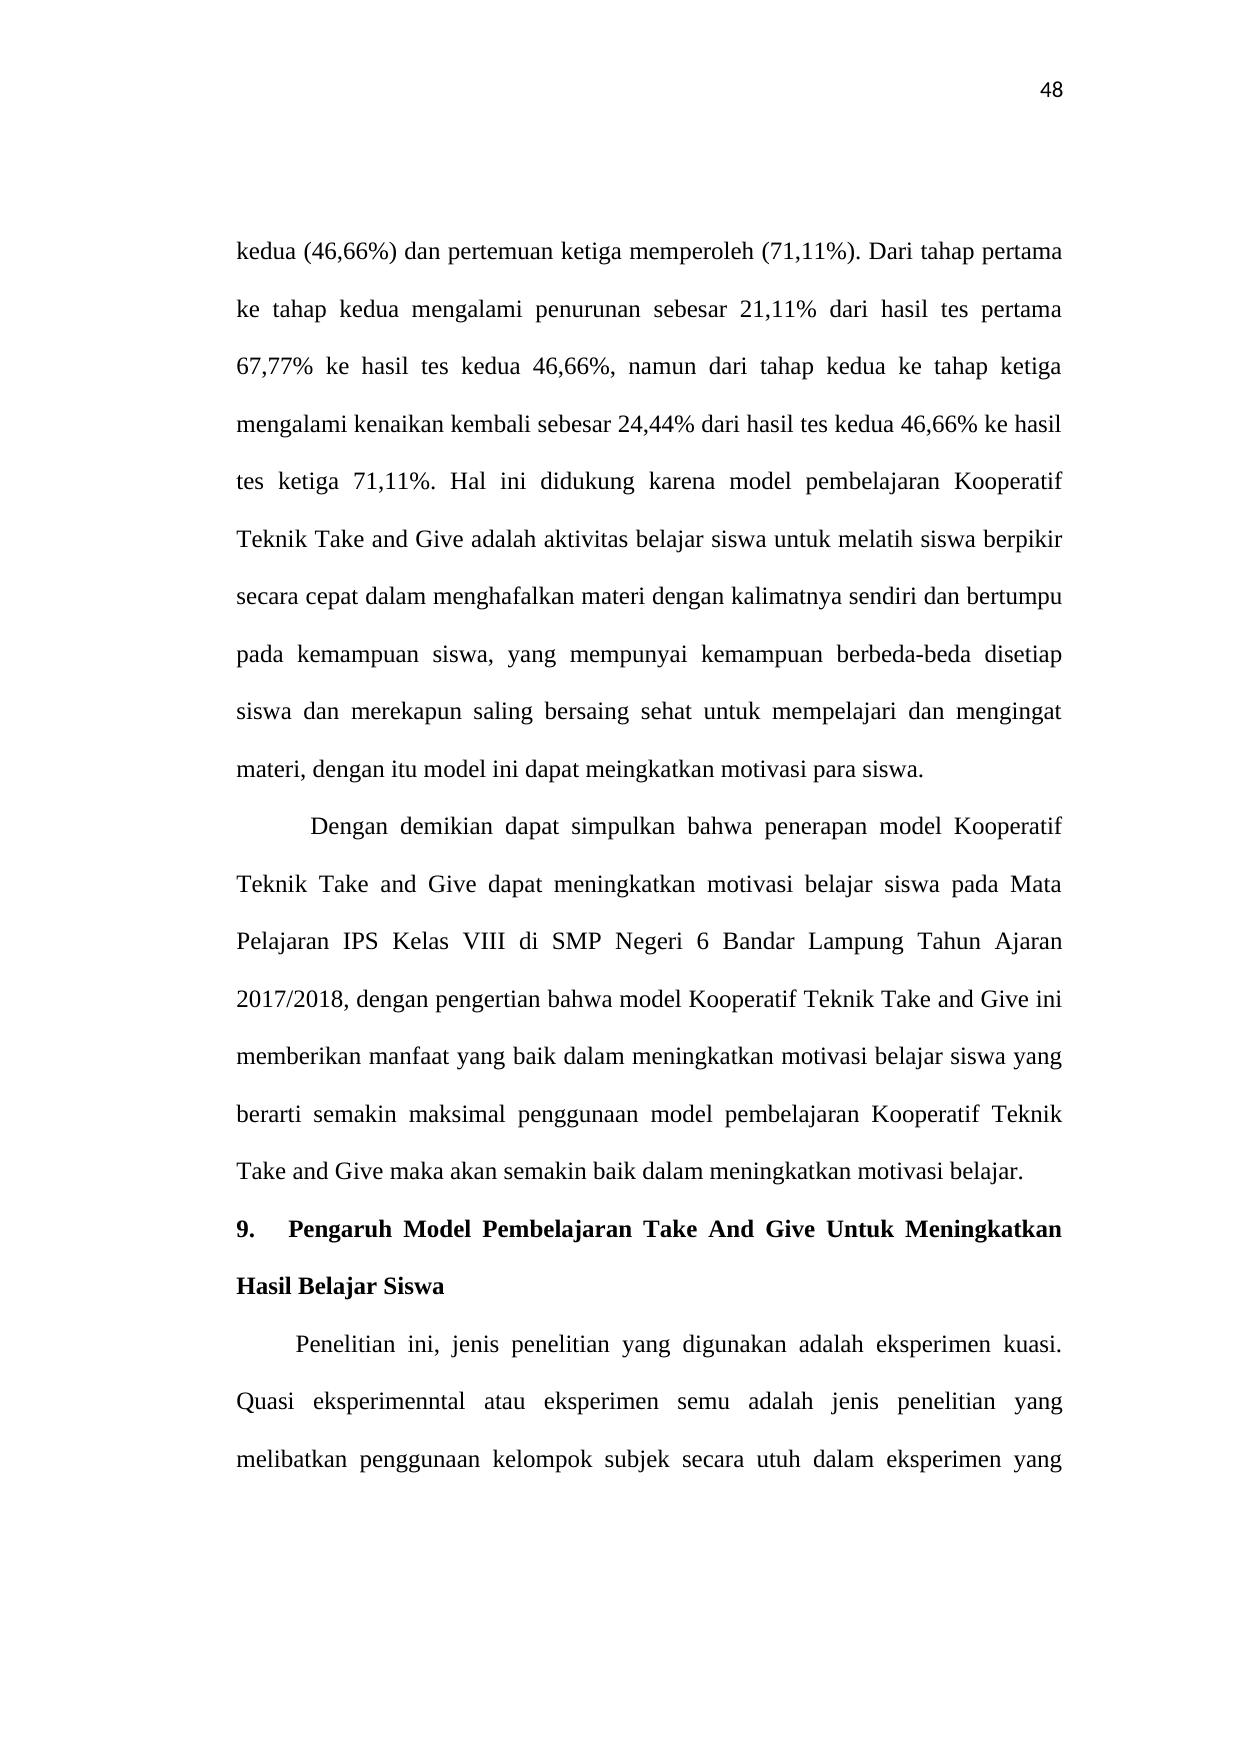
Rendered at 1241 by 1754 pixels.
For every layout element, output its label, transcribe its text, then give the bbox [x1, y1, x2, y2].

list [236, 1329, 1063, 1472]
list 9. Pengaruh Model Pembelajaran Take And Give Untuk Meningkatkan Hasil Belajar Siswa [236, 1214, 1063, 1300]
list Dengan demikian dapat simpulkan bahwa penerapan model Kooperatif Teknik Take and Give dapat meningkatkan motivasi belajar siswa pada Mata Pelajaran IPS Kelas VIII di SMP Negeri 6 Bandar Lampung Tahun Ajaran 2017/2018, dengan pengertian bahwa model Kooperatif Teknik Take and Give ini memberikan manfaat yang baik dalam meningkatkan motivasi belajar siswa yang berarti semakin maksimal penggunaan model pembelajaran Kooperatif Teknik Take and Give maka akan semakin baik dalam meningkatkan motivasi belajar. [236, 811, 1063, 1185]
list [236, 236, 1063, 782]
